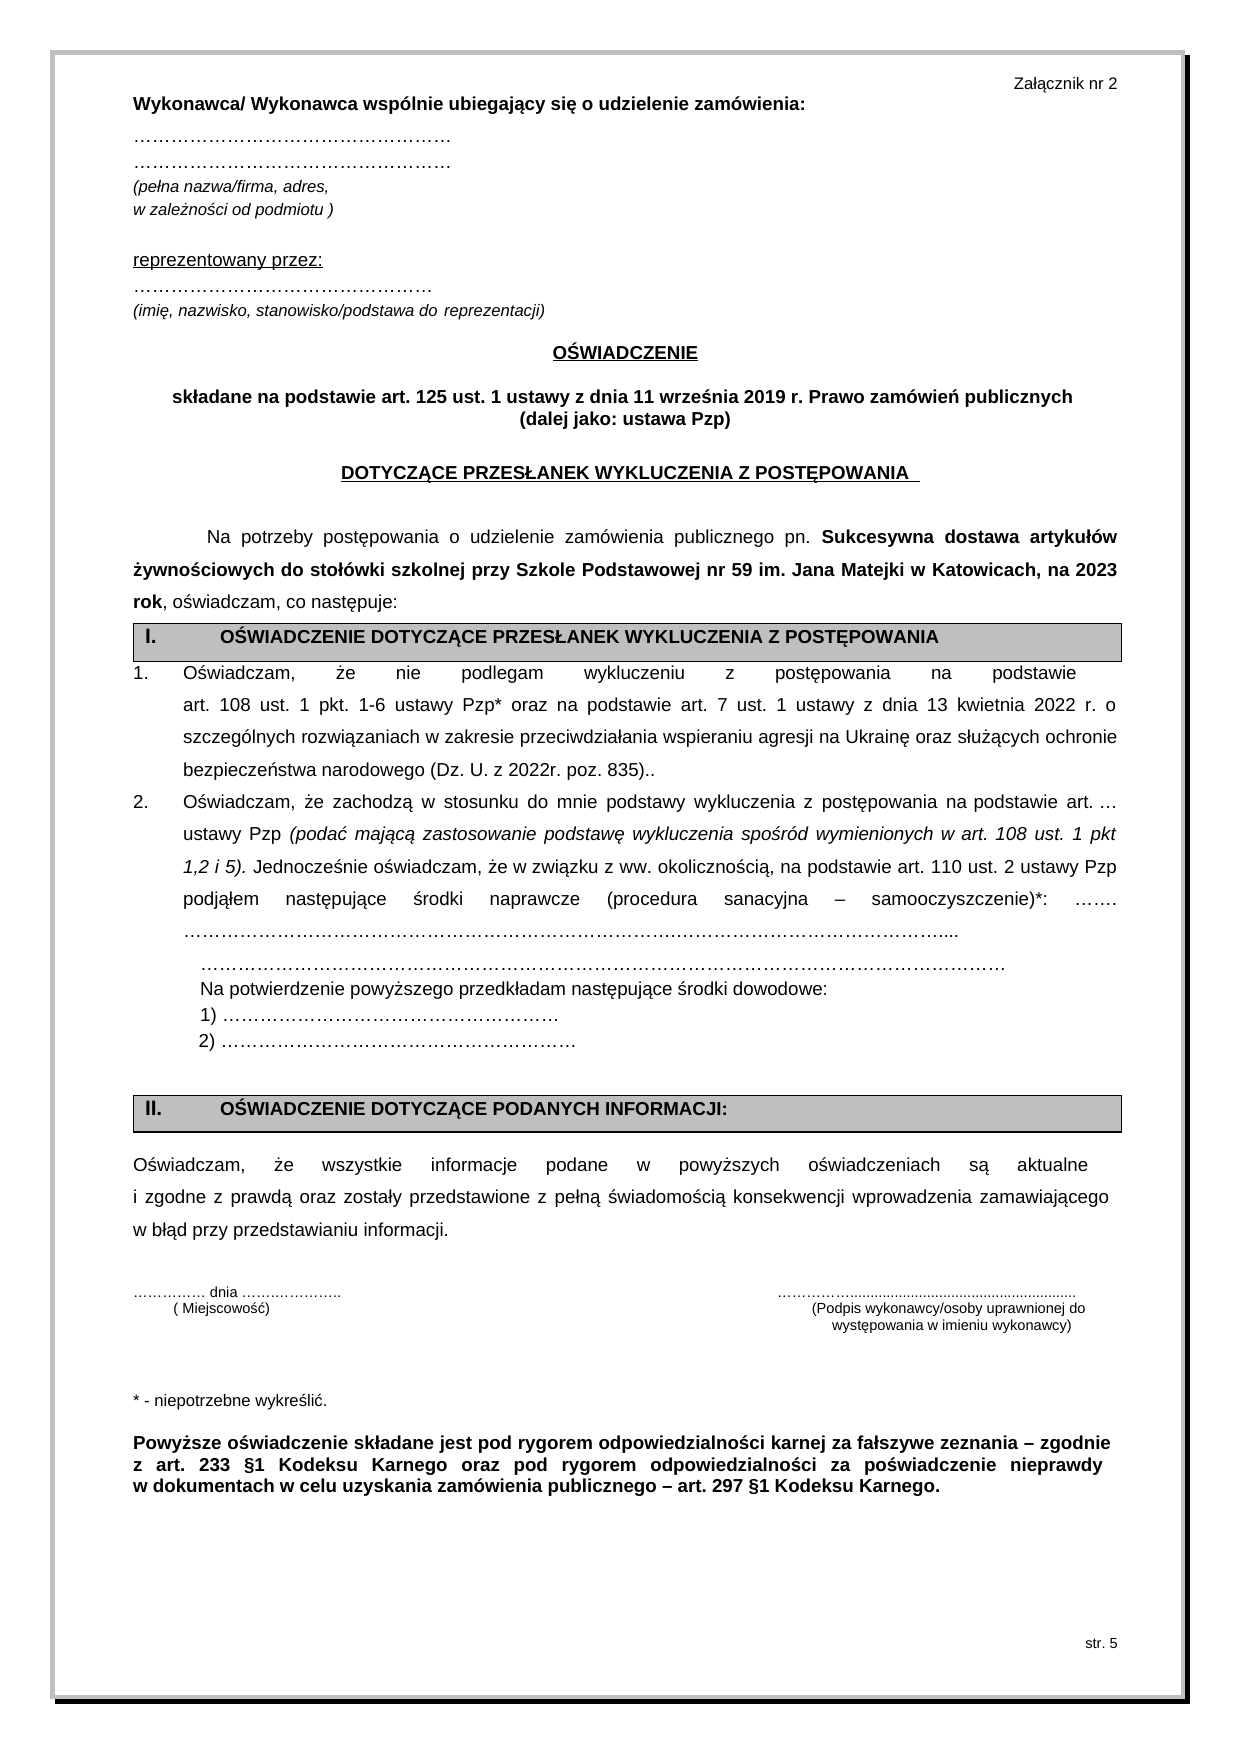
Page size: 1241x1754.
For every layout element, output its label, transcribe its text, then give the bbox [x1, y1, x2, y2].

text …………… dnia …….………….. ……………........................................................ [133, 1283, 1117, 1300]
table_header OŚWIADCZENIE DOTYCZĄCE PODANYCH INFORMACJI: [134, 1096, 1121, 1131]
text (pełna nazwa/firma, adres, [133, 177, 497, 196]
text Oświadczam, że wszystkie informacje podane w powyższych oświadczeniach są aktualne i zgodne z prawdą oraz zostały przedstawione z pełną świadomością konsekwencji wprowadzenia zamawiającego w błąd przy przedstawianiu informacji. [133, 1154, 1117, 1240]
text Załącznik nr 2 [133, 74, 1117, 93]
text składane na podstawie art. 125 ust. 1 ustawy z dnia 11 września 2019 r. Prawo zamówień publicznych (dalej jako: ustawa Pzp) [133, 386, 1117, 429]
text 2) ………………………………………………… [183, 1030, 1117, 1051]
text ………………………………………………………………………………………………………………… [133, 952, 1114, 974]
text Na potrzeby postępowania o udzielenie zamówienia publicznego pn. Sukcesywna dostawa artykułów żywnościowych do stołówki szkolnej przy Szkole Podstawowej nr 59 im. Jana Matejki w Katowicach, na 2023 rok, oświadczam, co następuje: [133, 526, 1117, 612]
text ( Miejscowość) (Podpis wykonawcy/osoby uprawnionej do występowania w imieniu wykonawcy) [133, 1300, 1117, 1333]
text (imię, nazwisko, stanowisko/podstawa do reprezentacji) [133, 300, 1117, 319]
text * - niepotrzebne wykreślić. [133, 1391, 1117, 1410]
table_header OŚWIADCZENIE DOTYCZĄCE PRZESŁANEK WYKLUCZENIA Z POSTĘPOWANIA [134, 624, 1121, 661]
list Oświadczam, że nie podlegam wykluczeniu z postępowania na podstawie art. 108 ust. 1 pkt. 1-6 ustawy Pzp* oraz na podstawie art. 7 ust. 1 ustawy z dnia 13 kwietnia 2022 r. o szczególnych rozwiązaniach w zakresie przeciwdziałania wspieraniu agresji na Ukrainę oraz służących ochronie bezpieczeństwa narodowego (Dz. U. z 2022r. poz. 835).. [133, 662, 1117, 780]
text ………………………………………… [133, 274, 497, 296]
text Na potwierdzenie powyższego przedkładam następujące środki dowodowe: [133, 978, 1114, 1000]
text …………………………………………… [133, 125, 497, 147]
list Oświadczam, że zachodzą w stosunku do mnie podstawy wykluczenia z postępowania na podstawie art. …ustawy Pzp (podać mającą zastosowanie podstawę wykluczenia spośród wymienionych w art. 108 ust. 1 pkt 1,2 i 5). Jednocześnie oświadczam, że w związku z ww. okolicznością, na podstawie art. 110 ust. 2 ustawy Pzp podjąłem następujące środki naprawcze (procedura sanacyjna – samooczyszczenie)*: …….…………………………………………………………………….…………………………………….... [133, 791, 1117, 942]
text OŚWIADCZENIE [133, 342, 1117, 363]
text w zależności od podmiotu ) [133, 200, 497, 219]
text Wykonawca/ Wykonawca wspólnie ubiegający się o udzielenie zamówienia: [133, 93, 1117, 114]
text …………………………………………… [133, 151, 497, 173]
text reprezentowany przez: [133, 249, 1117, 270]
text 1) ……………………………………………… [133, 1004, 1114, 1026]
text Powyższe oświadczenie składane jest pod rygorem odpowiedzialności karnej za fałszywe zeznania – zgodnie z art. 233 §1 Kodeksu Karnego oraz pod rygorem odpowiedzialności za poświadczenie nieprawdy w dokumentach w celu uzyskania zamówienia publicznego – art. 297 §1 Kodeksu Karnego. [133, 1432, 1117, 1496]
text DOTYCZĄCE PRZESŁANEK WYKLUCZENIA Z POSTĘPOWANIA [133, 462, 1117, 483]
